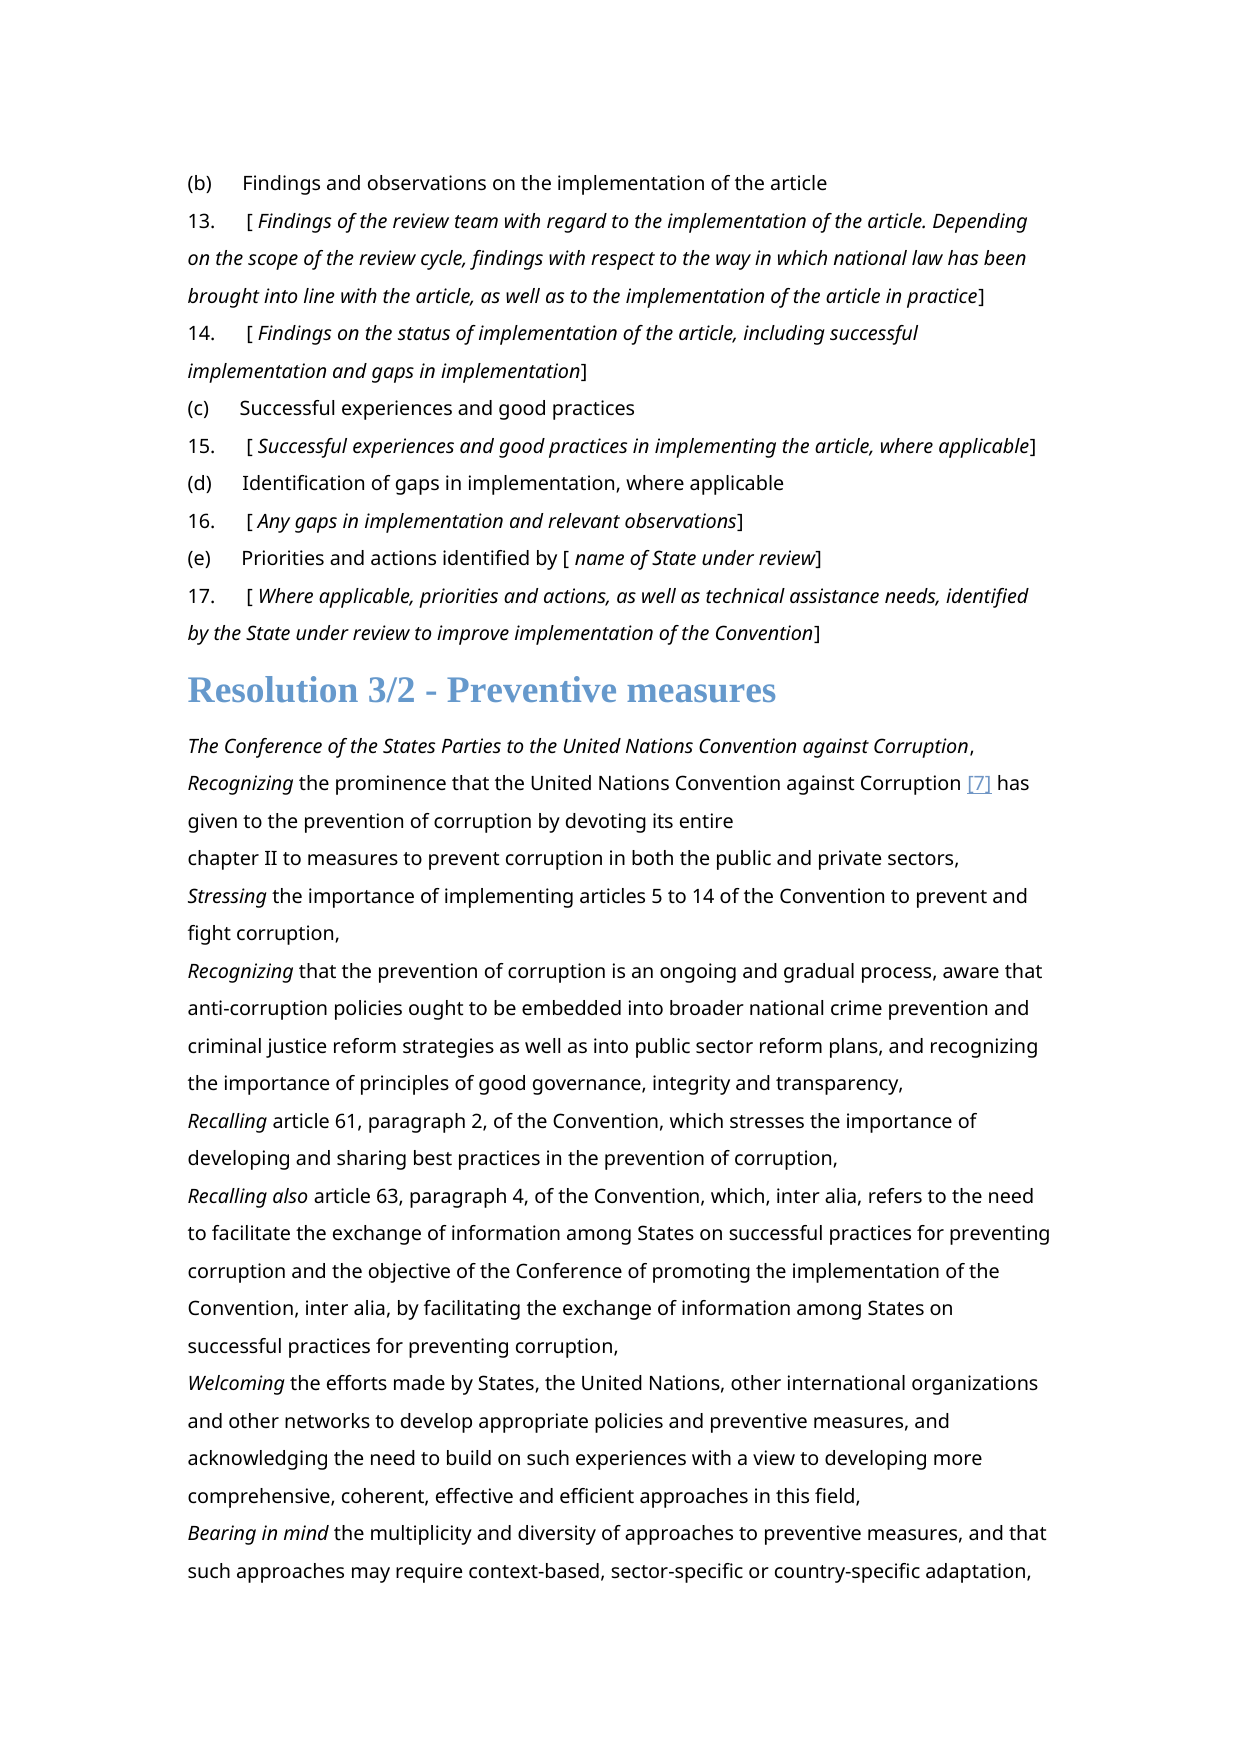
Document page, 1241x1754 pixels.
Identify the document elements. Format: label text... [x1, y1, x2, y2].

text (e) Priorities and actions identified by [ name of State under review] [187, 539, 1053, 577]
text Recognizing that the prevention of corruption is an ongoing and gradual process, aware that anti-corruption policies ought to be embedded into broader national crime prevention and criminal justice reform strategies as well as into public sector reform plans, and recognizing the importance of principles of good governance, integrity and transparency, [187, 952, 1053, 1102]
text Resolution 3/2 - Preventive measures [187, 652, 1053, 727]
text 13. [ Findings of the review team with regard to the implementation of the article. Depending on the scope of the review cycle, findings with respect to the way in which national law has been brought into line with the article, as well as to the implementation of the article in practice] [187, 202, 1053, 314]
text 16. [ Any gaps in implementation and relevant observations] [187, 502, 1053, 539]
text (d) Identification of gaps in implementation, where applicable [187, 464, 1053, 502]
text (c) Successful experiences and good practices [187, 389, 1053, 427]
text The Conference of the States Parties to the United Nations Convention against Corruption, [187, 727, 1053, 764]
text Bearing in mind the multiplicity and diversity of approaches to preventive measures, and that such approaches may require context-based, sector-specific or country-specific adaptation, [187, 1514, 1053, 1589]
text Recognizing the prominence that the United Nations Convention against Corruption [7] has given to the prevention of corruption by devoting its entire chapter II to measures to prevent corruption in both the public and private sectors, [187, 764, 1053, 877]
text Recalling article 61, paragraph 2, of the Convention, which stresses the importance of developing and sharing best practices in the prevention of corruption, [187, 1102, 1053, 1177]
text 17. [ Where applicable, priorities and actions, as well as technical assistance needs, identified by the State under review to improve implementation of the Convention] [187, 577, 1053, 652]
text 15. [ Successful experiences and good practices in implementing the article, where applicable] [187, 427, 1053, 464]
text 14. [ Findings on the status of implementation of the article, including successful implementation and gaps in implementation] [187, 314, 1053, 389]
text Recalling also article 63, paragraph 4, of the Convention, which, inter alia, refers to the need to facilitate the exchange of information among States on successful practices for preventing corruption and the objective of the Conference of promoting the implementation of the Convention, inter alia, by facilitating the exchange of information among States on successful practices for preventing corruption, [187, 1177, 1053, 1364]
text Stressing the importance of implementing articles 5 to 14 of the Convention to prevent and fight corruption, [187, 877, 1053, 952]
text (b) Findings and observations on the implementation of the article [187, 164, 1053, 202]
text Welcoming the efforts made by States, the United Nations, other international organizations and other networks to develop appropriate policies and preventive measures, and acknowledging the need to build on such experiences with a view to developing more comprehensive, coherent, effective and efficient approaches in this field, [187, 1364, 1053, 1514]
